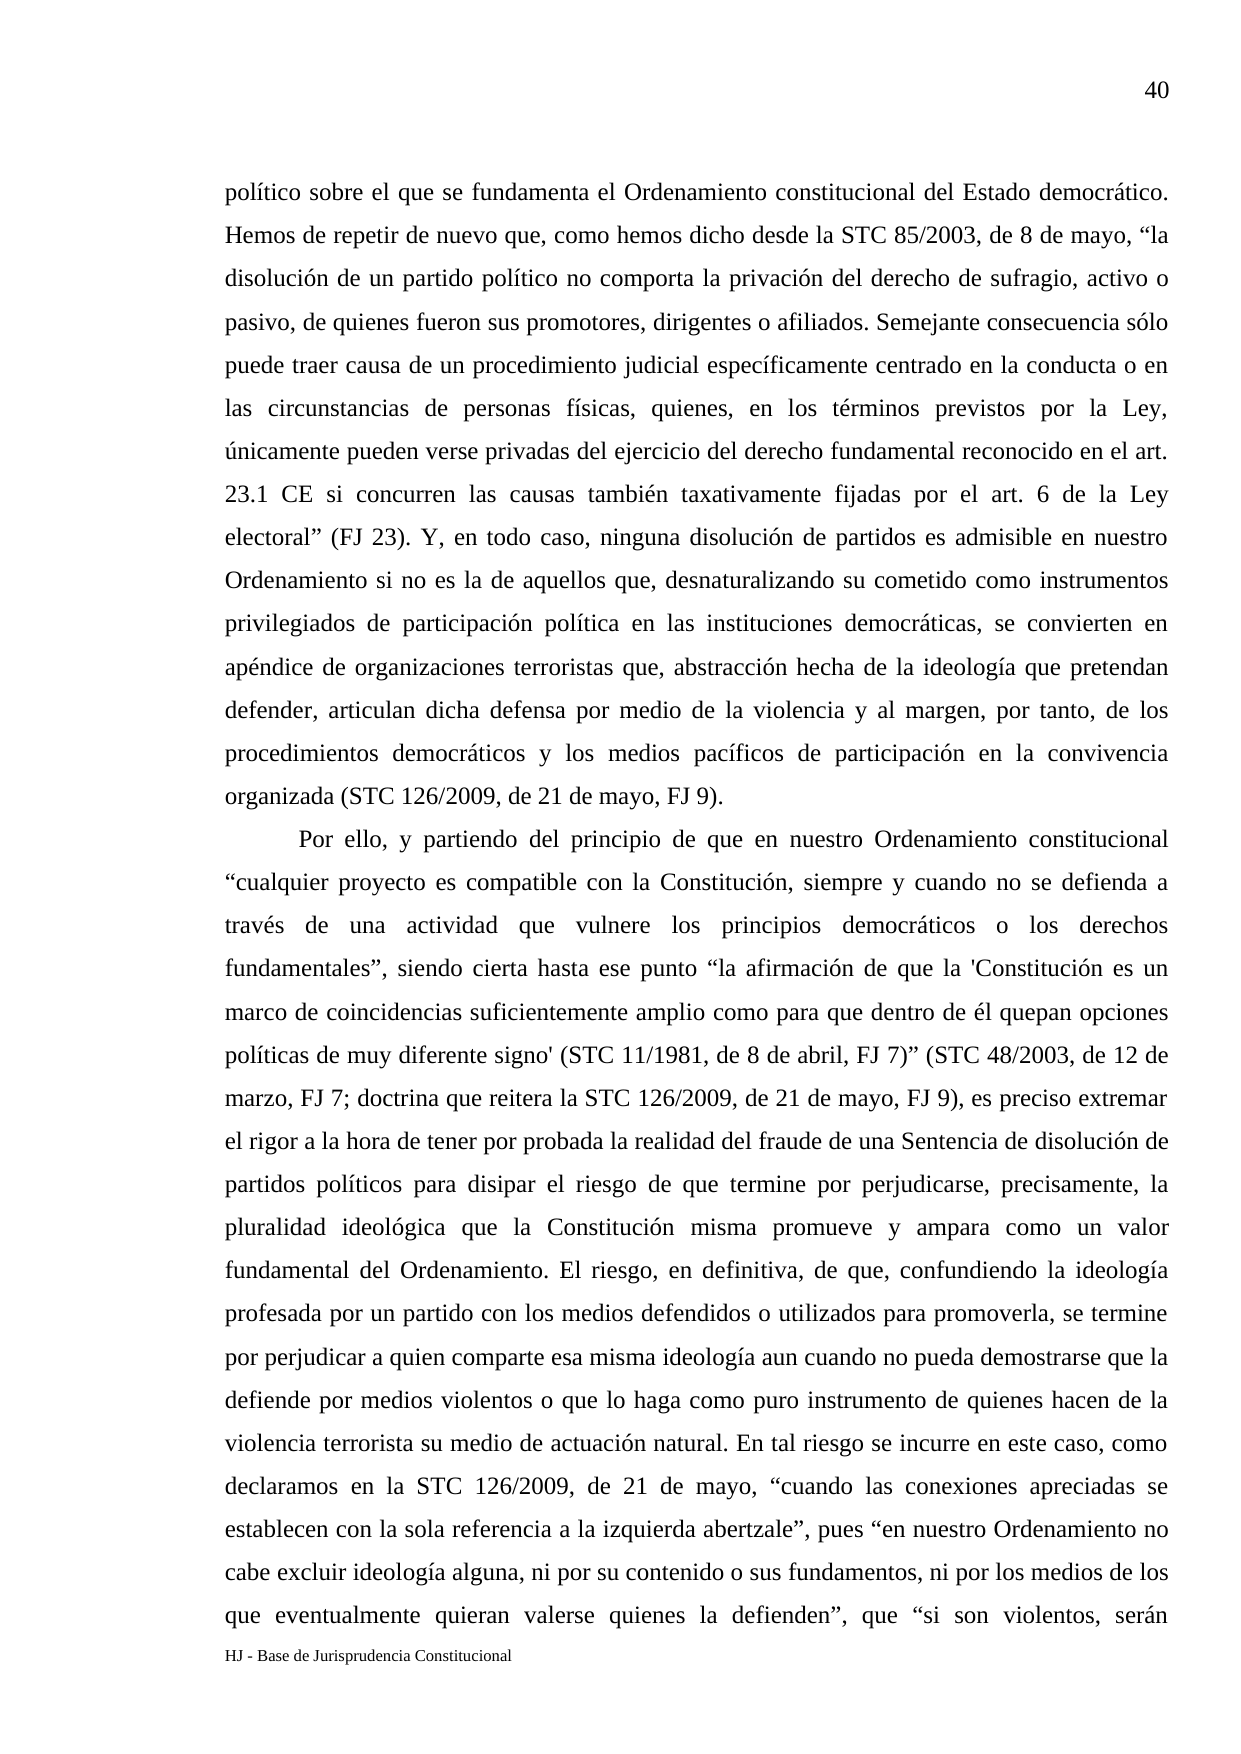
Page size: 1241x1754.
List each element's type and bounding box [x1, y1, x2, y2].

text [224, 824, 1169, 1629]
text [224, 177, 1169, 810]
